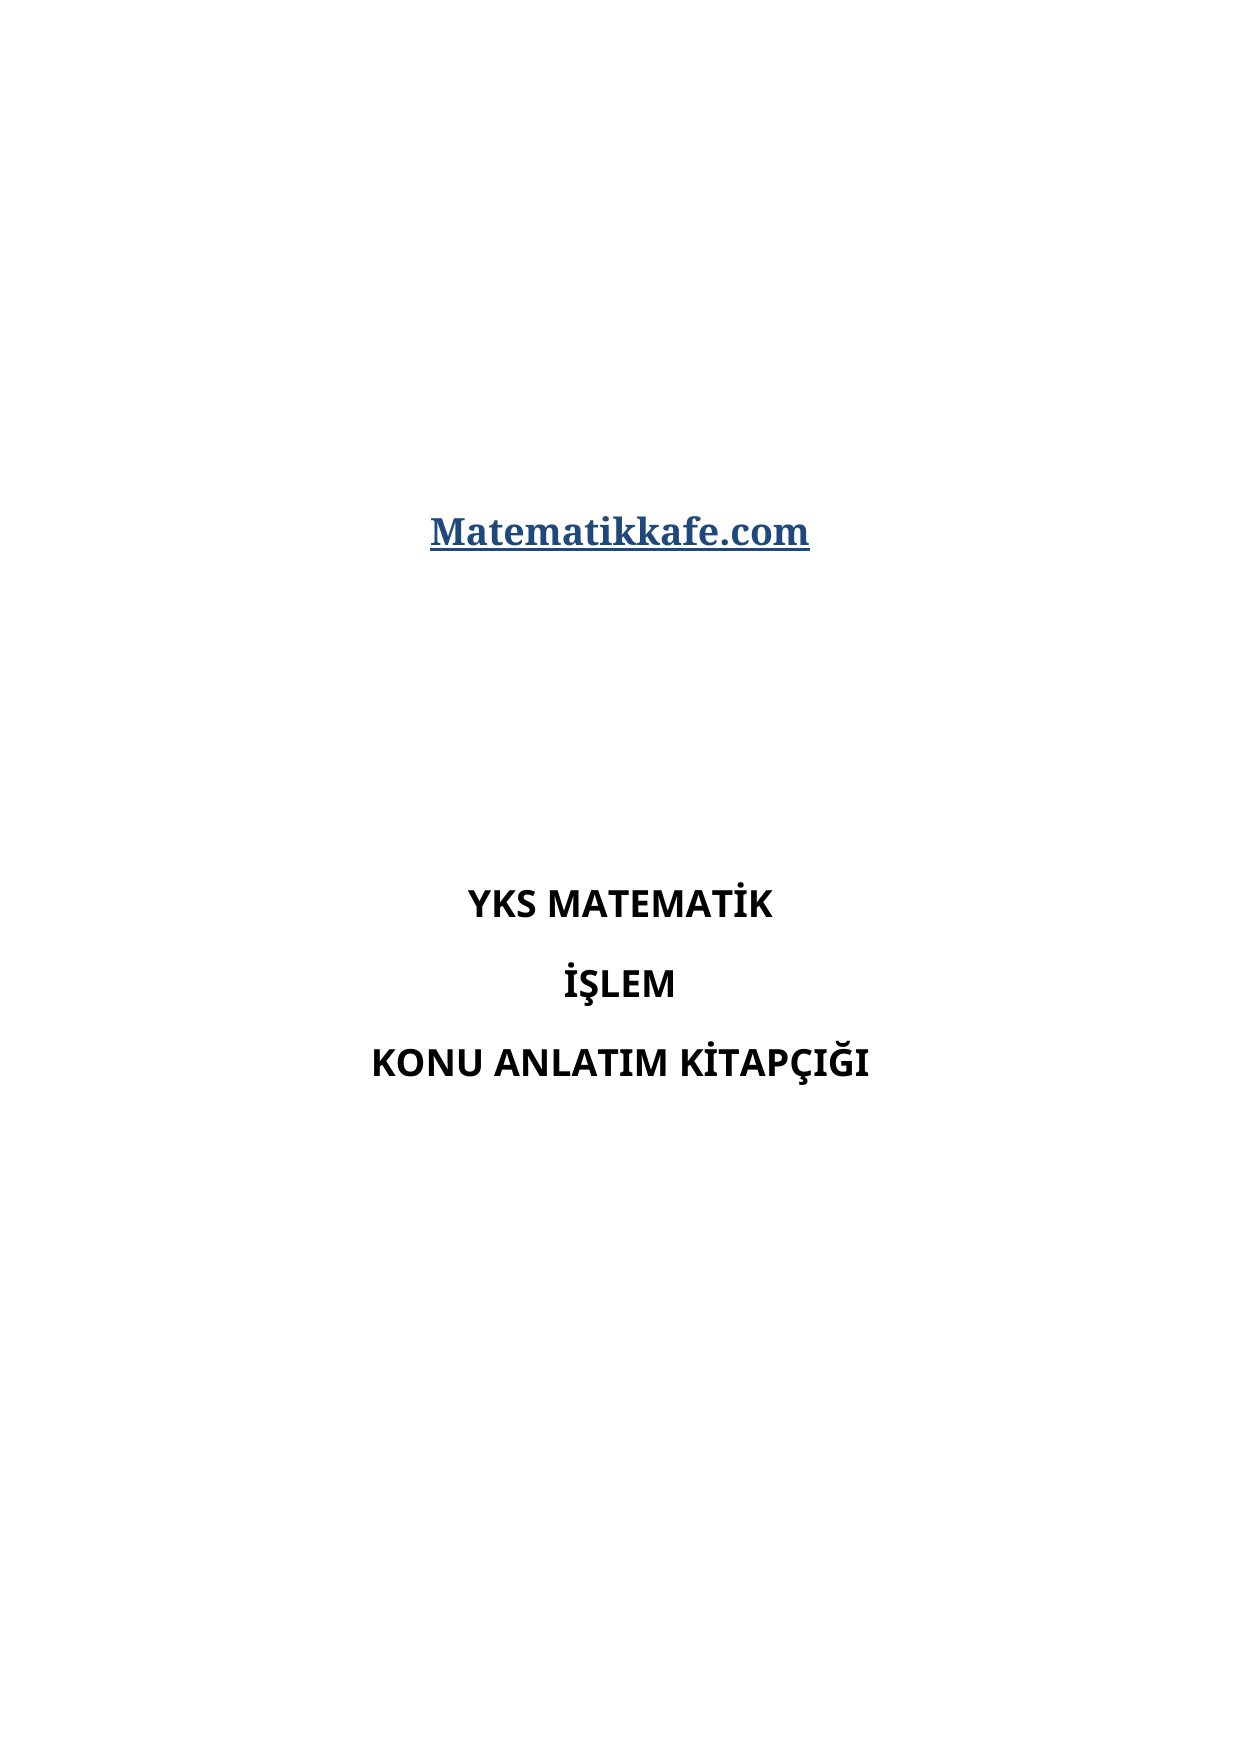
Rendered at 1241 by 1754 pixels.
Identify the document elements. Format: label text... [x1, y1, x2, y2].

text İŞLEM [148, 957, 1093, 1008]
text Matematikkafe.com [148, 505, 1093, 556]
text YKS MATEMATİK [148, 878, 1093, 929]
text KONU ANLATIM KİTAPÇIĞI [148, 1037, 1093, 1088]
